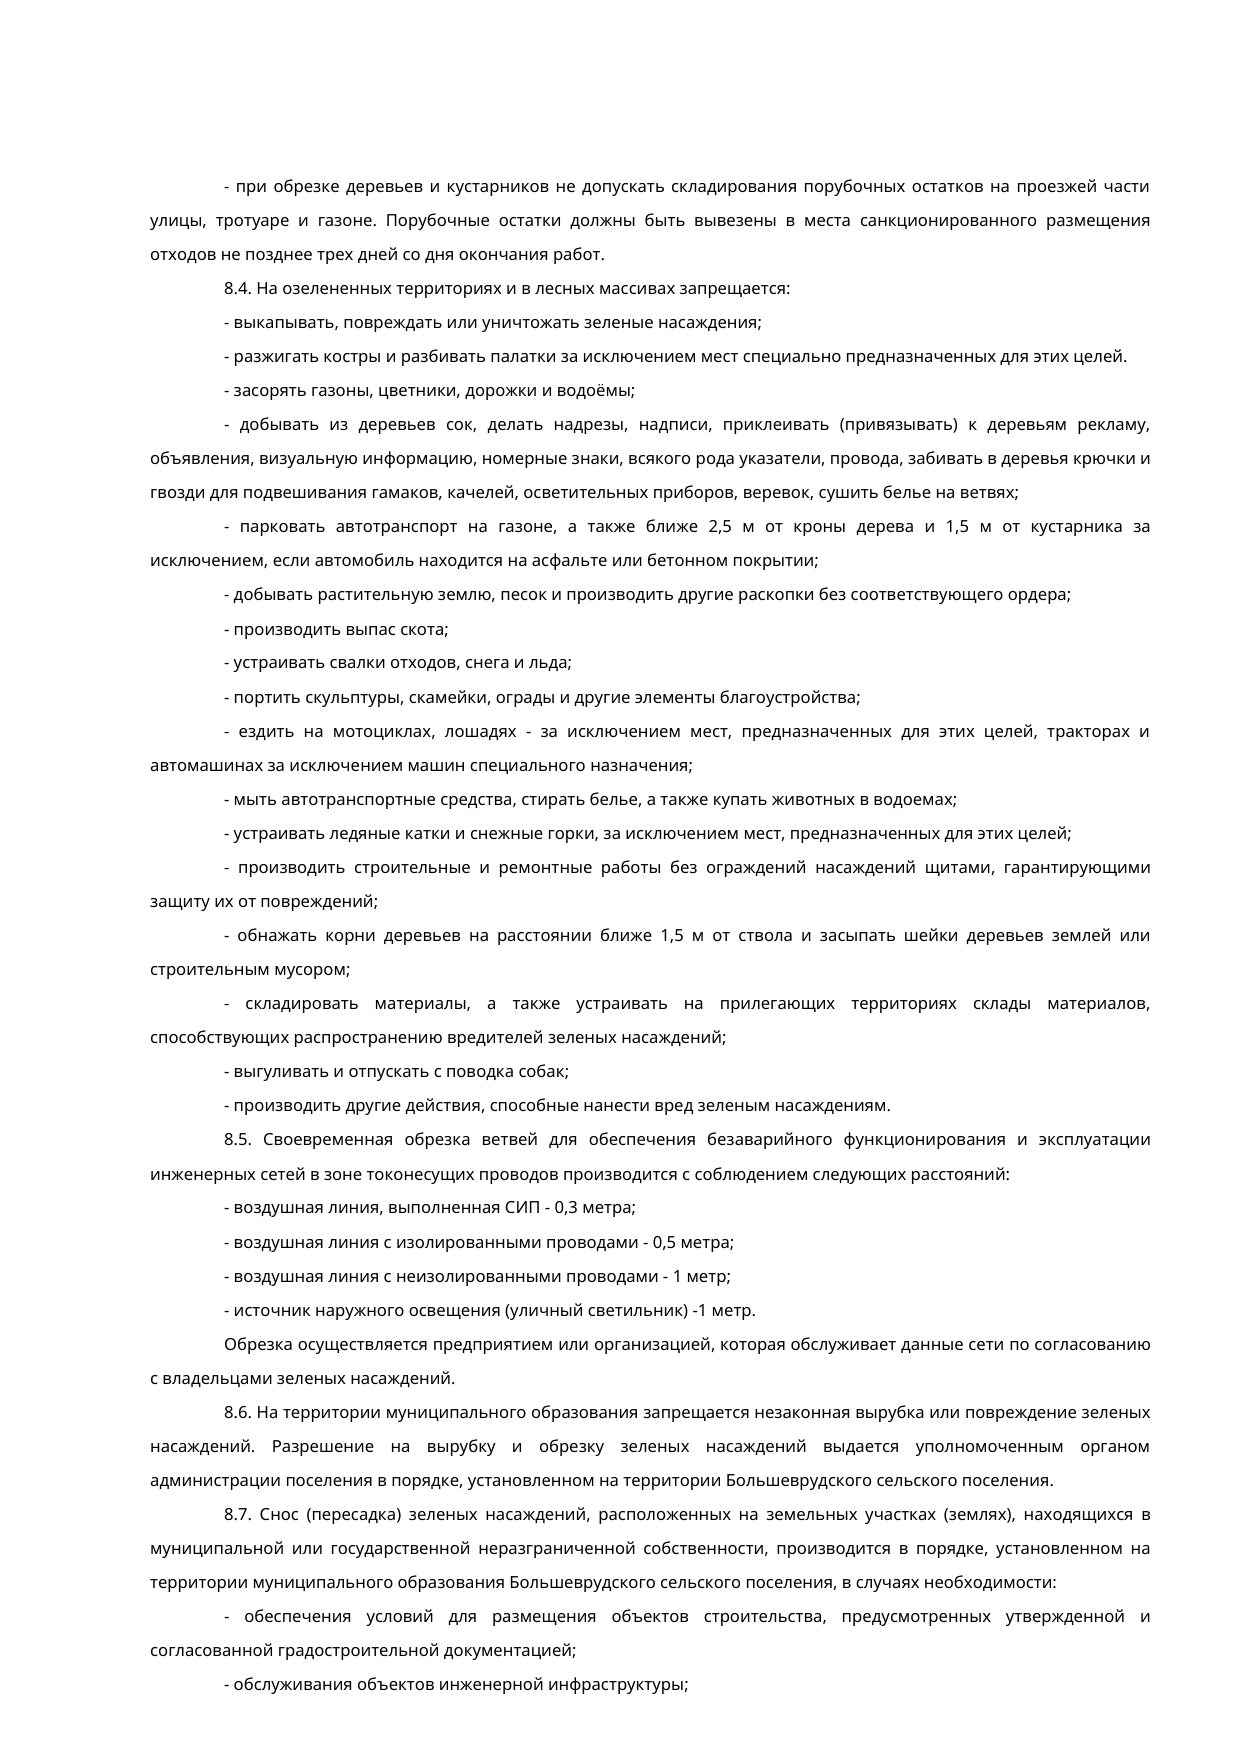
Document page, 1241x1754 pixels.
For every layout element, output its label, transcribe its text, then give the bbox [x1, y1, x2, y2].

text - выкапывать, повреждать или уничтожать зеленые насаждения; [150, 311, 1152, 333]
text - ездить на мотоциклах, лошадях - за исключением мест, предназначенных для этих целей, тракторах и автомашинах за исключением машин специального назначения; [150, 719, 1152, 776]
text 8.6. На территории муниципального образования запрещается незаконная вырубка или повреждение зеленых насаждений. Разрешение на вырубку и обрезку зеленых насаждений выдается уполномоченным органом администрации поселения в порядке, установленном на территории Большеврудского сельского поселения. [150, 1401, 1152, 1491]
text - обслуживания объектов инженерной инфраструктуры; [150, 1673, 1152, 1696]
text - засорять газоны, цветники, дорожки и водоёмы; [150, 379, 1152, 401]
text 8.4. На озелененных территориях и в лесных массивах запрещается: [150, 276, 1152, 299]
text - воздушная линия с неизолированными проводами - 1 метр; [150, 1264, 1152, 1287]
text - воздушная линия с изолированными проводами - 0,5 метра; [150, 1230, 1152, 1253]
text - производить выпас скота; [150, 617, 1152, 640]
text - добывать из деревьев сок, делать надрезы, надписи, приклеивать (привязывать) к деревьям рекламу, объявления, визуальную информацию, номерные знаки, всякого рода указатели, провода, забивать в деревья крючки и гвозди для подвешивания гамаков, качелей, осветительных приборов, веревок, сушить белье на ветвях; [150, 413, 1152, 503]
text - устраивать свалки отходов, снега и льда; [150, 651, 1152, 674]
text - складировать материалы, а также устраивать на прилегающих территориях склады материалов, способствующих распространению вредителей зеленых насаждений; [150, 992, 1152, 1048]
text Обрезка осуществляется предприятием или организацией, которая обслуживает данные сети по согласованию с владельцами зеленых насаждений. [150, 1332, 1152, 1389]
text - обнажать корни деревьев на расстоянии ближе 1,5 м от ствола и засыпать шейки деревьев землей или строительным мусором; [150, 924, 1152, 980]
text - воздушная линия, выполненная СИП - 0,3 метра; [150, 1196, 1152, 1219]
text - производить другие действия, способные нанести вред зеленым насаждениям. [150, 1094, 1152, 1117]
text - источник наружного освещения (уличный светильник) -1 метр. [150, 1298, 1152, 1321]
text - обеспечения условий для размещения объектов строительства, предусмотренных утвержденной и согласованной градостроительной документацией; [150, 1605, 1152, 1662]
text - мыть автотранспортные средства, стирать белье, а также купать животных в водоемах; [150, 787, 1152, 810]
text - при обрезке деревьев и кустарников не допускать складирования порубочных остатков на проезжей части улицы, тротуаре и газоне. Порубочные остатки должны быть вывезены в места санкционированного размещения отходов не позднее трех дней со дня окончания работ. [150, 174, 1152, 265]
text - портить скульптуры, скамейки, ограды и другие элементы благоустройства; [150, 685, 1152, 708]
text - разжигать костры и разбивать палатки за исключением мест специально предназначенных для этих целей. [150, 344, 1152, 367]
text - парковать автотранспорт на газоне, а также ближе 2,5 м от кроны дерева и 1,5 м от кустарника за исключением, если автомобиль находится на асфальте или бетонном покрытии; [150, 515, 1152, 572]
text - производить строительные и ремонтные работы без ограждений насаждений щитами, гарантирующими защиту их от повреждений; [150, 856, 1152, 912]
text 8.7. Снос (пересадка) зеленых насаждений, расположенных на земельных участках (землях), находящихся в муниципальной или государственной неразграниченной собственности, производится в порядке, установленном на территории муниципального образования Большеврудского сельского поселения, в случаях необходимости: [150, 1503, 1152, 1593]
text - добывать растительную землю, песок и производить другие раскопки без соответствующего ордера; [150, 583, 1152, 606]
text - выгуливать и отпускать с поводка собак; [150, 1060, 1152, 1083]
text - устраивать ледяные катки и снежные горки, за исключением мест, предназначенных для этих целей; [150, 821, 1152, 844]
text 8.5. Своевременная обрезка ветвей для обеспечения безаварийного функционирования и эксплуатации инженерных сетей в зоне токонесущих проводов производится с соблюдением следующих расстояний: [150, 1128, 1152, 1185]
